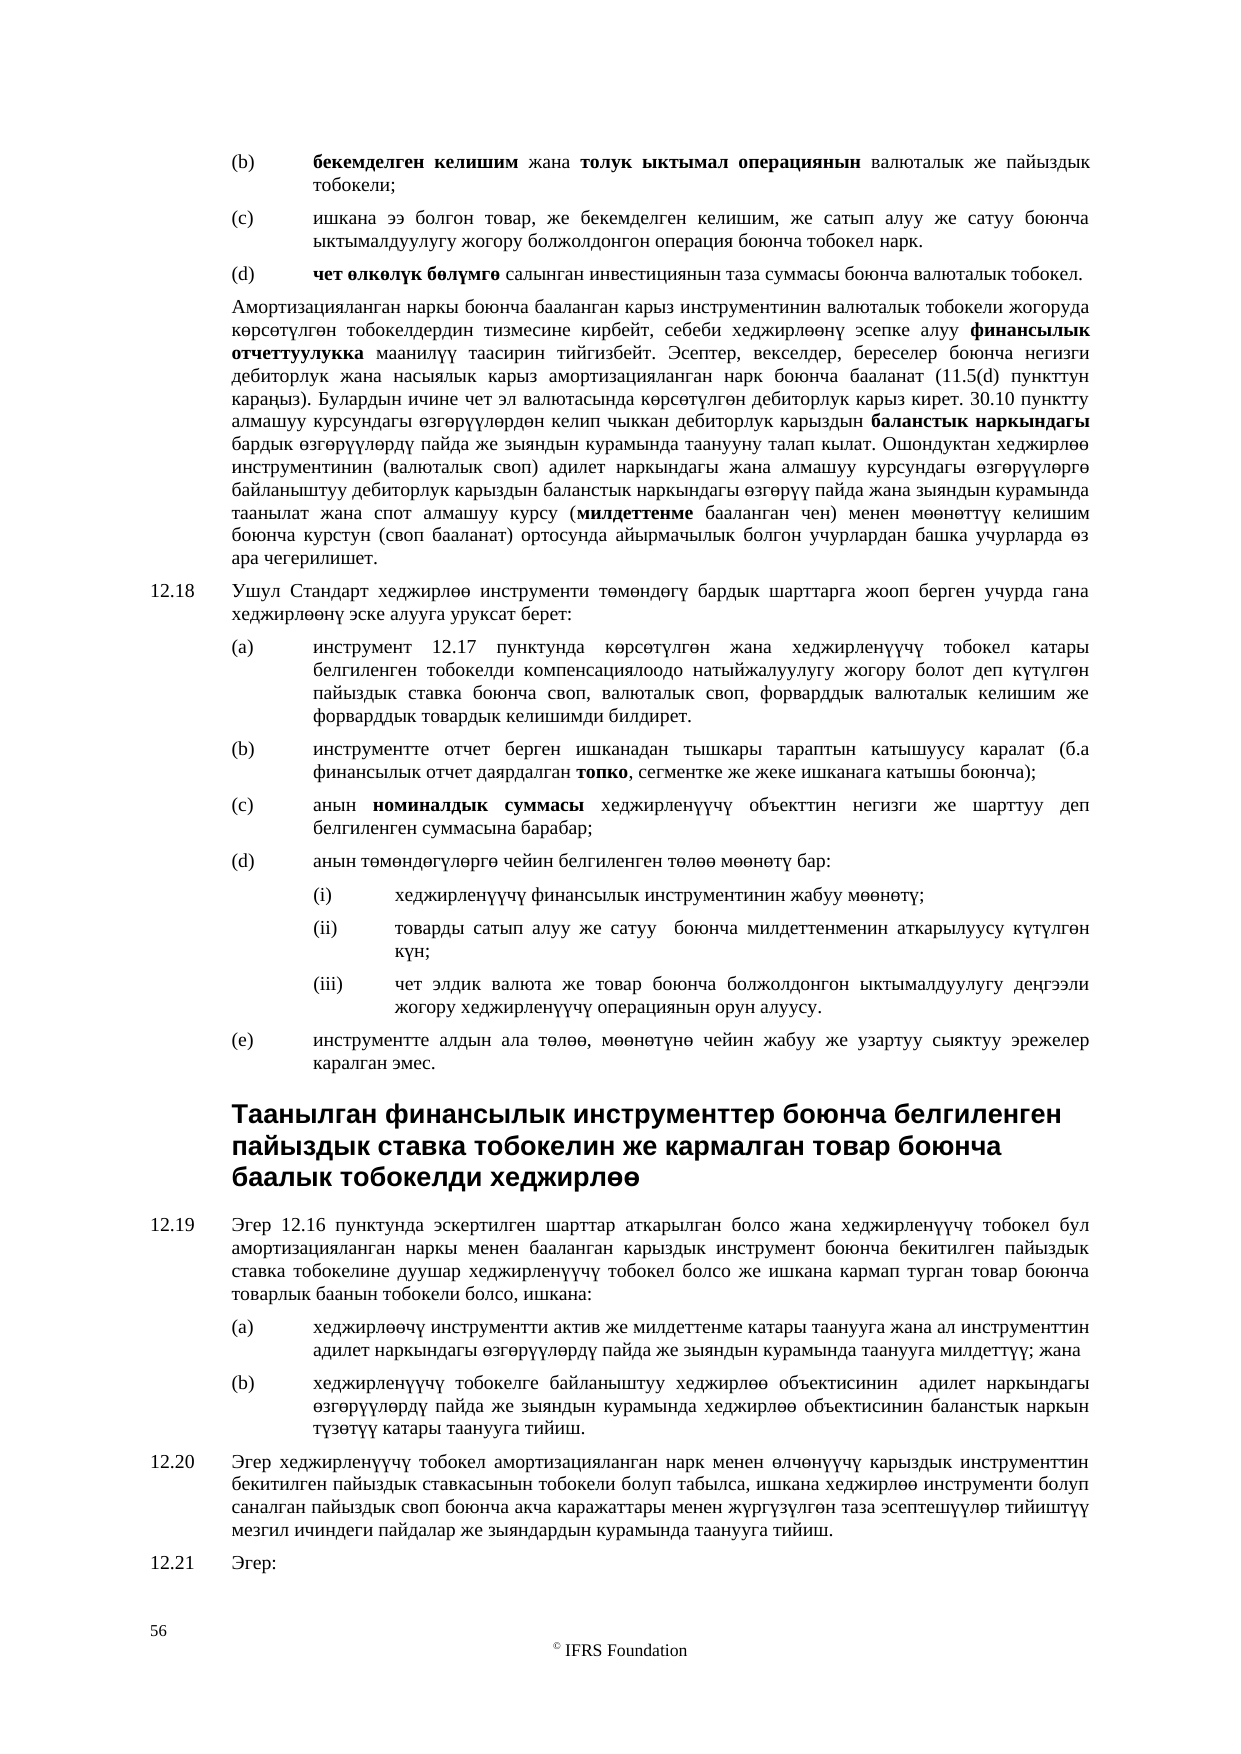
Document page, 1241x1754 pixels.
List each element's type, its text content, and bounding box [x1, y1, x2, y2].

text 12.21 Эгер: [150, 1551, 1090, 1574]
text (с) анын номиналдык суммасы хеджирленүүчү объекттин негизги же шарттуу деп белгиленген суммасына барабар; [231, 793, 1090, 839]
text 12.20 Эгер хеджирленүүчү тобокел амортизацияланган нарк менен өлчөнүүчү карыздык инструменттин бекитилген пайыздык ставкасынын тобокели болуп табылса, ишкана хеджирлөө инструменти болуп саналган пайыздык своп боюнча акча каражаттары менен жүргүзүлгөн таза эсептешүүлөр тийиштүү мезгил ичиндеги пайдалар же зыяндардын курамында таанууга тийиш. [150, 1449, 1090, 1541]
text (b) бекемделген келишим жана толук ыктымал операциянын валюталык же пайыздык тобокели; [231, 150, 1090, 196]
title Таанылган финансылык инструменттер боюнча белгиленген пайыздык ставка тобокелин же кармалган товар боюнча баалык тобокелди хеджирлөө [231, 1098, 1090, 1192]
text (b) хеджирленүүчү тобокелге байланыштуу хеджирлөө объектисинин адилет наркындагы өзгөрүүлөрдү пайда же зыяндын курамында хеджирлөө объектисинин баланстык наркын түзөтүү катары таанууга тийиш. [231, 1371, 1090, 1439]
text 12.19 Эгер 12.16 пунктунда эскертилген шарттар аткарылган болсо жана хеджирленүүчү тобокел бул амортизацияланган наркы менен бааланган карыздык инструмент боюнча бекитилген пайыздык ставка тобокелине дуушар хеджирленүүчү тобокел болсо же ишкана кармап турган товар боюнча товарлык баанын тобокели болсо, ишкана: [150, 1213, 1090, 1304]
text (ii) товарды сатып алуу же сатуу боюнча милдеттенменин аткарылуусу күтүлгөн күн; [313, 916, 1090, 961]
text 12.18 Ушул Стандарт хеджирлөө инструменти төмөндөгү бардык шарттарга жооп берген учурда гана хеджирлөөнү эске алууга уруксат берет: [150, 579, 1090, 625]
text (iii) чет элдик валюта же товар боюнча болжолдонгон ыктымалдуулугу деңгээли жогору хеджирленүүчү операциянын орун алуусу. [313, 972, 1090, 1017]
text (i) хеджирленүүчү финансылык инструментинин жабуу мөөнөтү; [313, 882, 1090, 905]
text (c) ишкана ээ болгон товар, же бекемделген келишим, же сатып алуу же сатуу боюнча ыктымалдуулугу жогору болжолдонгон операция боюнча тобокел нарк. [231, 206, 1090, 252]
text (b) инструментте отчет берген ишканадан тышкары тараптын катышуусу каралат (б.а финансылык отчет даярдалган топко, сегментке же жеке ишканага катышы боюнча); [231, 737, 1090, 783]
text (а) инструмент 12.17 пунктунда көрсөтүлгөн жана хеджирленүүчү тобокел катары белгиленген тобокелди компенсациялоодо натыйжалуулугу жогору болот деп күтүлгөн пайыздык ставка боюнча своп, валюталык своп, форварддык валюталык келишим же форварддык товардык келишимди билдирет. [231, 636, 1090, 727]
text (d) чет өлкөлүк бөлүмгө салынган инвестициянын таза суммасы боюнча валюталык тобокел. [231, 262, 1090, 285]
text (а) хеджирлөөчү инструментти актив же милдеттенме катары таанууга жана ал инструменттин адилет наркындагы өзгөрүүлөрдү пайда же зыяндын курамында таанууга милдеттүү; жана [231, 1315, 1090, 1360]
text (d) анын төмөндөгүлөргө чейин белгиленген төлөө мөөнөтү бар: [231, 849, 1090, 872]
text Амортизацияланган наркы боюнча бааланган карыз инструментинин валюталык тобокели жогоруда көрсөтүлгөн тобокелдердин тизмесине кирбейт, себеби хеджирлөөнү эсепке алуу финансылык отчеттуулукка маанилүү таасирин тийгизбейт. Эсептер, векселдер, береселер боюнча негизги дебиторлук жана насыялык карыз амортизацияланган нарк боюнча бааланат (11.5(d) пункттун караңыз). Булардын ичине чет эл валютасында көрсөтүлгөн дебиторлук карыз кирет. 30.10 пунктту алмашуу курсундагы өзгөрүүлөрдөн келип чыккан дебиторлук карыздын баланстык наркындагы бардык өзгөрүүлөрдү пайда же зыяндын курамында таанууну талап кылат. Ошондуктан хеджирлөө инструментинин (валюталык своп) адилет наркындагы жана алмашуу курсундагы өзгөрүүлөргө байланыштуу дебиторлук карыздын баланстык наркындагы өзгөрүү пайда жана зыяндын курамында таанылат жана спот алмашуу курсу (милдеттенме бааланган чен) менен мөөнөттүү келишим боюнча курстун (своп бааланат) ортосунда айырмачылык болгон учурлардан башка учурларда өз ара чегерилишет. [231, 295, 1090, 569]
text (e) инструментте алдын ала төлөө, мөөнөтүнө чейин жабуу же узартуу сыяктуу эрежелер каралган эмес. [231, 1028, 1090, 1073]
